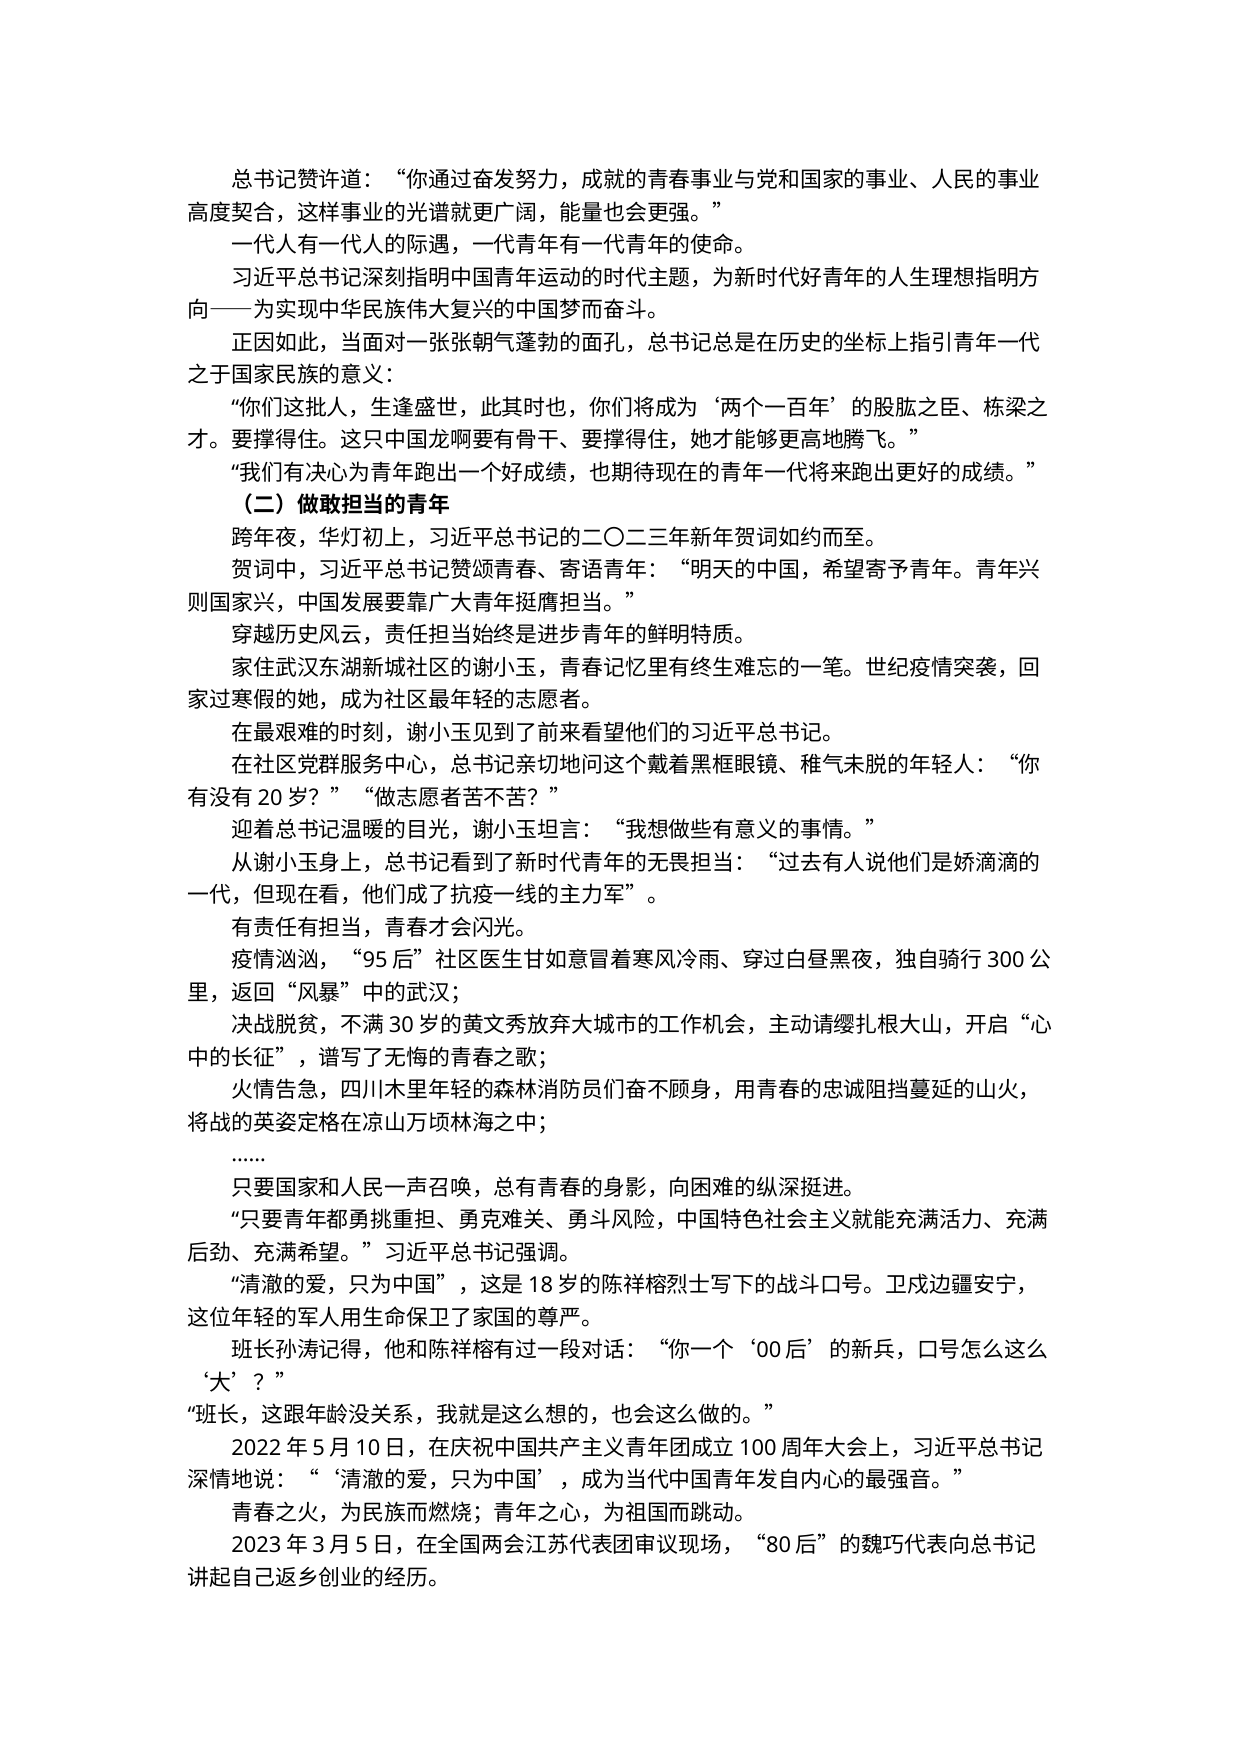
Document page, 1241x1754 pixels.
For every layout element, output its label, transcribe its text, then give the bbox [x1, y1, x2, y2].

text 习近平总书记深刻指明中国青年运动的时代主题，为新时代好青年的人生理想指明方向——为实现中华民族伟大复兴的中国梦而奋斗。 [187, 259, 1053, 324]
text …… [187, 1137, 1053, 1169]
text 跨年夜，华灯初上，习近平总书记的二〇二三年新年贺词如约而至。 [187, 519, 1053, 552]
text “只要青年都勇挑重担、勇克难关、勇斗风险，中国特色社会主义就能充满活力、充满后劲、充满希望。”习近平总书记强调。 [187, 1202, 1053, 1267]
text 2023年3月5日，在全国两会江苏代表团审议现场，“80后”的魏巧代表向总书记讲起自己返乡创业的经历。 [187, 1527, 1053, 1592]
text 在社区党群服务中心，总书记亲切地问这个戴着黑框眼镜、稚气未脱的年轻人：“你有没有20岁？”“做志愿者苦不苦？” [187, 747, 1053, 812]
text 迎着总书记温暖的目光，谢小玉坦言：“我想做些有意义的事情。” [187, 812, 1053, 844]
text 正因如此，当面对一张张朝气蓬勃的面孔，总书记总是在历史的坐标上指引青年一代之于国家民族的意义： [187, 324, 1053, 389]
text 2022年5月10日，在庆祝中国共产主义青年团成立100周年大会上，习近平总书记深情地说：“‘清澈的爱，只为中国’，成为当代中国青年发自内心的最强音。” [187, 1429, 1053, 1494]
text 青春之火，为民族而燃烧；青年之心，为祖国而跳动。 [187, 1494, 1053, 1527]
text 疫情汹汹，“95后”社区医生甘如意冒着寒风冷雨、穿过白昼黑夜，独自骑行300公里，返回“风暴”中的武汉； [187, 942, 1053, 1007]
text 班长孙涛记得，他和陈祥榕有过一段对话：“你一个‘00后’的新兵，口号怎么这么‘大’？” “班长，这跟年龄没关系，我就是这么想的，也会这么做的。” [187, 1332, 1053, 1429]
text 从谢小玉身上，总书记看到了新时代青年的无畏担当：“过去有人说他们是娇滴滴的一代，但现在看，他们成了抗疫一线的主力军”。 [187, 844, 1053, 909]
text 有责任有担当，青春才会闪光。 [187, 909, 1053, 942]
text “我们有决心为青年跑出一个好成绩，也期待现在的青年一代将来跑出更好的成绩。” [187, 454, 1053, 487]
text 只要国家和人民一声召唤，总有青春的身影，向困难的纵深挺进。 [187, 1169, 1053, 1202]
text 在最艰难的时刻，谢小玉见到了前来看望他们的习近平总书记。 [187, 714, 1053, 747]
text （二）做敢担当的青年 [187, 487, 1053, 519]
text 决战脱贫，不满30岁的黄文秀放弃大城市的工作机会，主动请缨扎根大山，开启“心中的长征”，谱写了无悔的青春之歌； [187, 1007, 1053, 1072]
text 总书记赞许道：“你通过奋发努力，成就的青春事业与党和国家的事业、人民的事业高度契合，这样事业的光谱就更广阔，能量也会更强。” [187, 162, 1053, 227]
text 一代人有一代人的际遇，一代青年有一代青年的使命。 [187, 227, 1053, 259]
text 家住武汉东湖新城社区的谢小玉，青春记忆里有终生难忘的一笔。世纪疫情突袭，回家过寒假的她，成为社区最年轻的志愿者。 [187, 649, 1053, 714]
text “清澈的爱，只为中国”，这是18岁的陈祥榕烈士写下的战斗口号。卫戍边疆安宁，这位年轻的军人用生命保卫了家国的尊严。 [187, 1267, 1053, 1332]
text 贺词中，习近平总书记赞颂青春、寄语青年：“明天的中国，希望寄予青年。青年兴则国家兴，中国发展要靠广大青年挺膺担当。” [187, 552, 1053, 617]
text “你们这批人，生逢盛世，此其时也，你们将成为‘两个一百年’的股肱之臣、栋梁之才。要撑得住。这只中国龙啊要有骨干、要撑得住，她才能够更高地腾飞。” [187, 389, 1053, 454]
text 火情告急，四川木里年轻的森林消防员们奋不顾身，用青春的忠诚阻挡蔓延的山火，将战的英姿定格在凉山万顷林海之中； [187, 1072, 1053, 1137]
text 穿越历史风云，责任担当始终是进步青年的鲜明特质。 [187, 617, 1053, 649]
